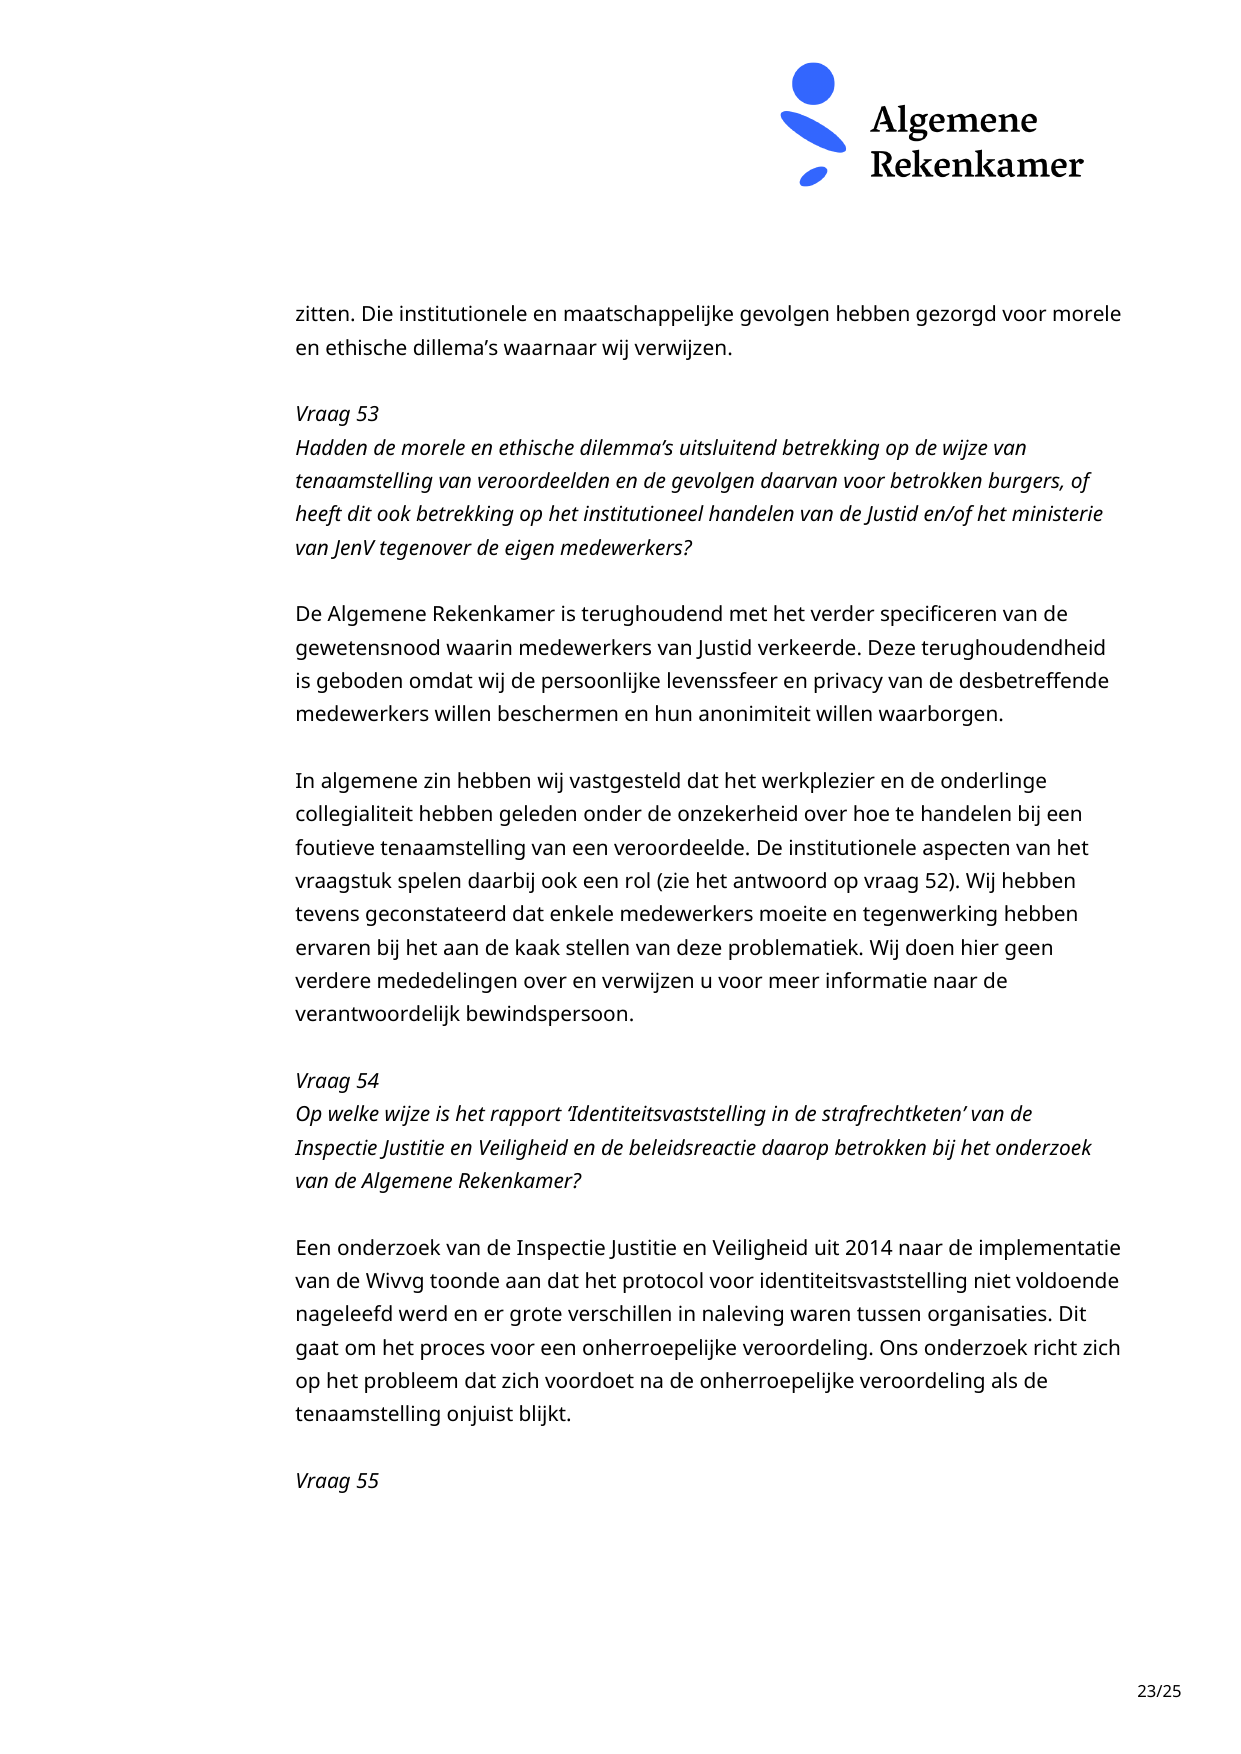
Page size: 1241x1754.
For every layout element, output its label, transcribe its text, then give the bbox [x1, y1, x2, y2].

text Op welke wijze is het rapport ‘Identiteitsvaststelling in de strafrechtketen’ van de Inspectie Justitie en Veiligheid en de beleidsreactie daarop betrokken bij het onderzoek van de Algemene Rekenkamer? [295, 1095, 1122, 1195]
text Vraag 55 [295, 1462, 1122, 1495]
text Een onderzoek van de Inspectie Justitie en Veiligheid uit 2014 naar de implementatie van de Wivvg toonde aan dat het protocol voor identiteitsvaststelling niet voldoende nageleefd werd en er grote verschillen in naleving waren tussen organisaties. Dit gaat om het proces voor een onherroepelijke veroordeling. Ons onderzoek richt zich op het probleem dat zich voordoet na de onherroepelijke veroordeling als de tenaamstelling onjuist blijkt. [295, 1228, 1122, 1428]
text In algemene zin hebben wij vastgesteld dat het werkplezier en de onderlinge collegialiteit hebben geleden onder de onzekerheid over hoe te handelen bij een foutieve tenaamstelling van een veroordeelde. De institutionele aspecten van het vraagstuk spelen daarbij ook een rol (zie het antwoord op vraag 52). Wij hebben tevens geconstateerd dat enkele medewerkers moeite en tegenwerking hebben ervaren bij het aan de kaak stellen van deze problematiek. Wij doen hier geen verdere mededelingen over en verwijzen u voor meer informatie naar de verantwoordelijk bewindspersoon. [295, 762, 1122, 1028]
text De Algemene Rekenkamer is terughoudend met het verder specificeren van de gewetensnood waarin medewerkers van Justid verkeerde. Deze terughoudendheid is geboden omdat wij de persoonlijke levenssfeer en privacy van de desbetreffende medewerkers willen beschermen en hun anonimiteit willen waarborgen. [295, 595, 1122, 728]
text Vraag 54 [295, 1062, 1122, 1095]
text Vraag 53 [295, 395, 1122, 428]
text Hadden de morele en ethische dilemma’s uitsluitend betrekking op de wijze van tenaamstelling van veroordeelden en de gevolgen daarvan voor betrokken burgers, of heeft dit ook betrekking op het institutioneel handelen van de Justid en/of het ministerie van JenV tegenover de eigen medewerkers? [295, 428, 1122, 562]
picture [738, 41, 1127, 226]
